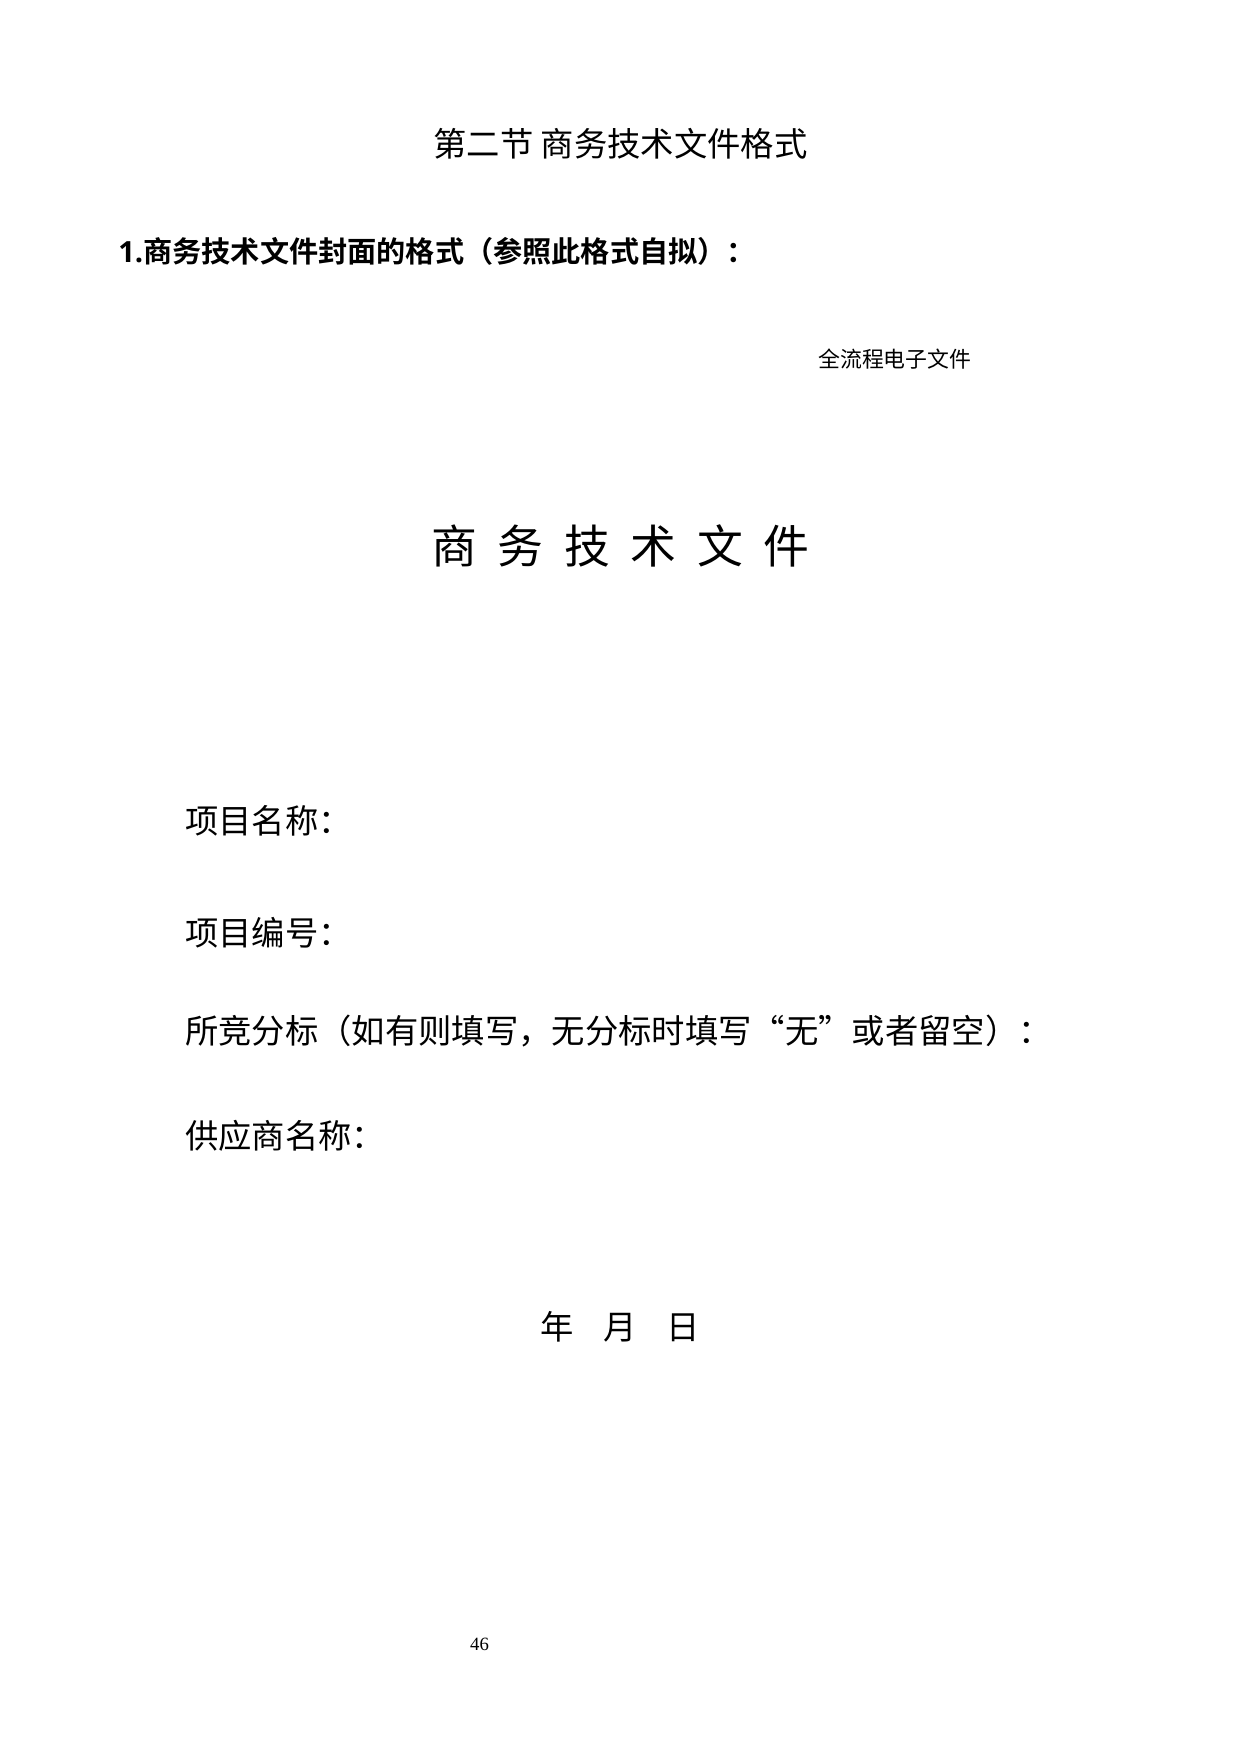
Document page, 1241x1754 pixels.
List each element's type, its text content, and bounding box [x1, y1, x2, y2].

text 1.商务技术文件封面的格式（参照此格式自拟）： [118, 228, 1122, 271]
text 年 月 日 [118, 1301, 1122, 1349]
text 所竞分标（如有则填写，无分标时填写“无”或者留空）： [118, 1005, 1122, 1053]
text 项目编号： [118, 907, 1122, 955]
text 项目名称： [118, 795, 1122, 843]
text 供应商名称： [118, 1109, 1122, 1158]
text 全流程电子文件 [118, 342, 1122, 374]
subtitle 第二节 商务技术文件格式 [118, 118, 1122, 166]
text 商 务 技 术 文 件 [118, 510, 1122, 577]
